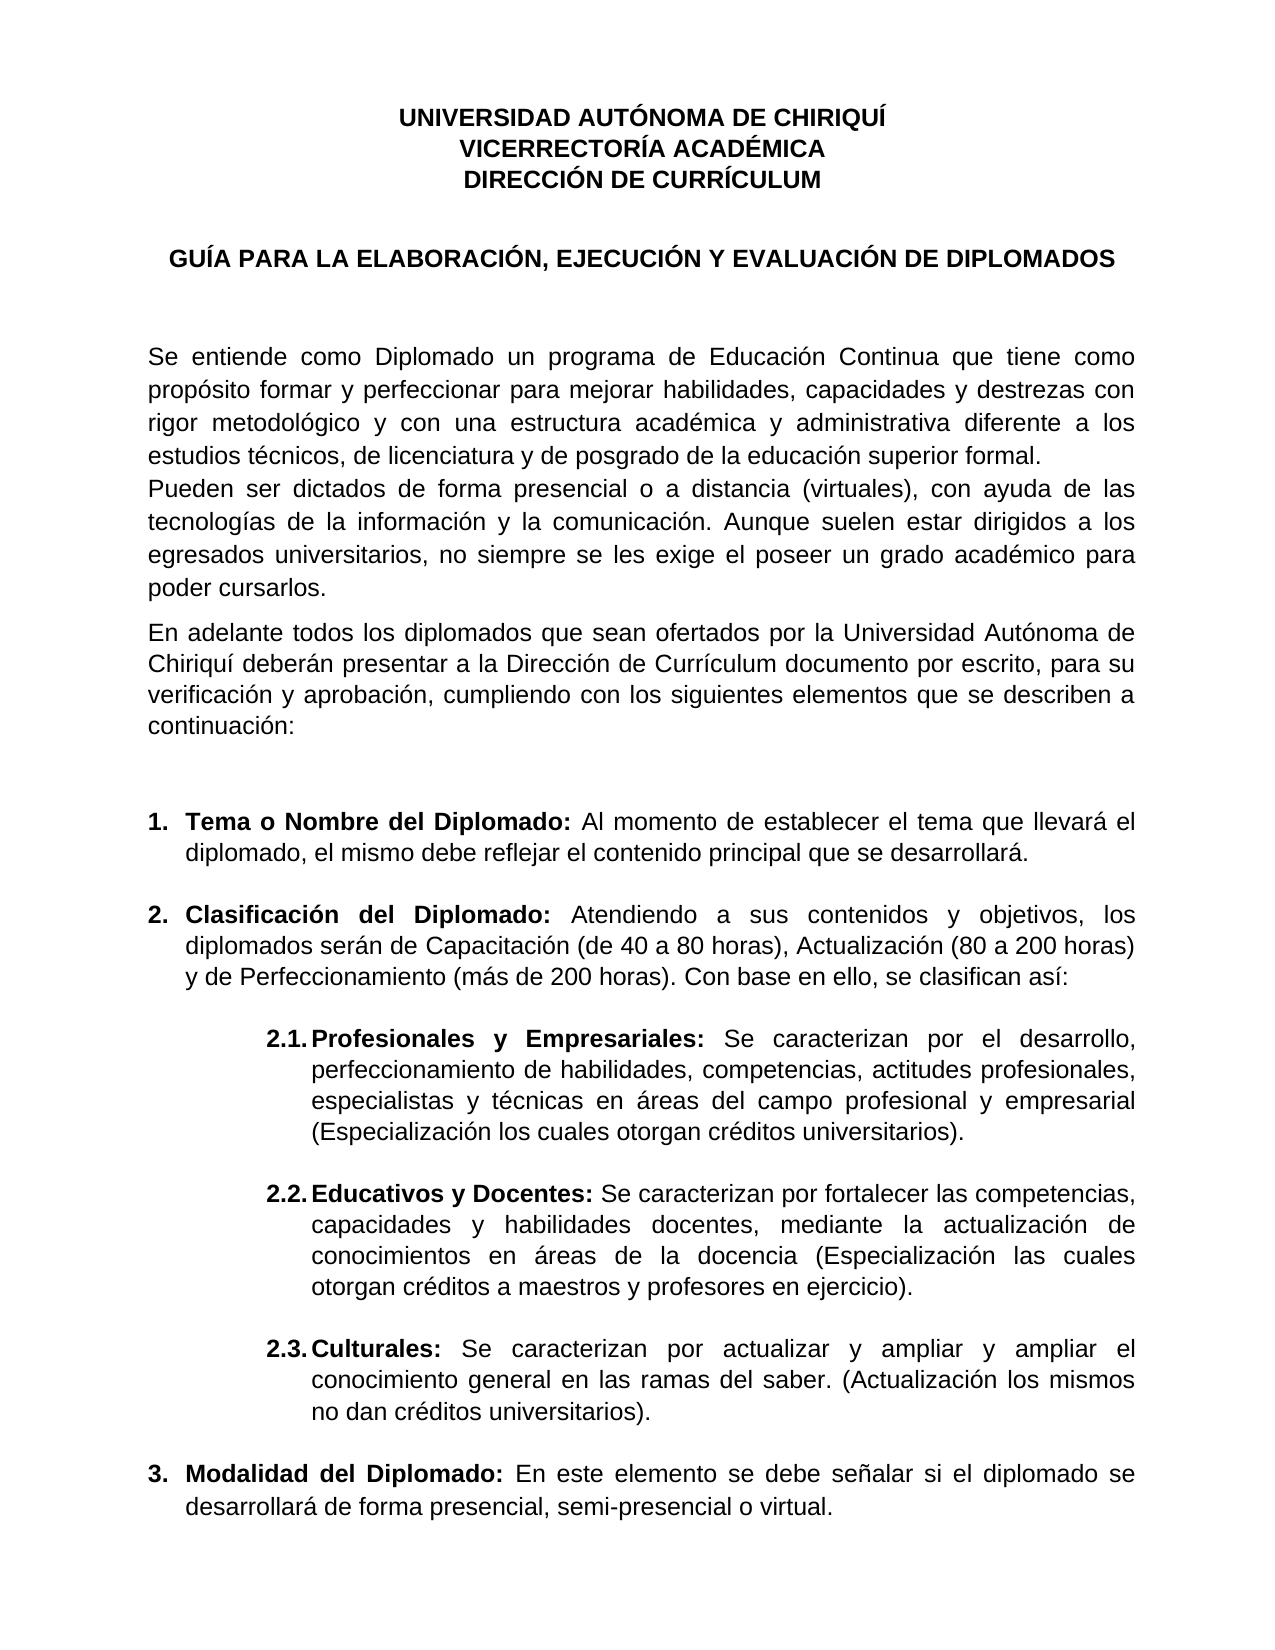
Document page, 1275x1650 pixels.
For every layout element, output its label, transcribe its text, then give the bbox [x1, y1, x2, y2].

text Se entiende como Diplomado un programa de Educación Continua que tiene como propósito formar y perfeccionar para mejorar habilidades, capacidades y destrezas con rigor metodológico y con una estructura académica y administrativa diferente a los estudios técnicos, de licenciatura y de posgrado de la educación superior formal. [148, 342, 1137, 469]
text ​Pueden ser dictados de forma presencial o a distancia (virtuales), con ayuda de las tecnologías de la información y la comunicación. Aunque suelen estar dirigidos a los egresados universitarios, no siempre se les exige el poseer un grado académico para poder cursarlos. [148, 474, 1137, 601]
list Educativos y Docentes: Se caracterizan por fortalecer las competencias, capacidades y habilidades docentes, mediante la actualización de conocimientos en áreas de la docencia (Especialización las cuales otorgan créditos a maestros y profesores en ejercicio). [266, 1179, 1137, 1301]
list Profesionales y Empresariales: Se caracterizan por el desarrollo, perfeccionamiento de habilidades, competencias, actitudes profesionales, especialistas y técnicas en áreas del campo profesional y empresarial (Especialización los cuales otorgan créditos universitarios). [266, 1024, 1137, 1146]
list Culturales: Se caracterizan por actualizar y ampliar y ampliar el conocimiento general en las ramas del saber. (Actualización los mismos no dan créditos universitarios). [266, 1334, 1137, 1425]
list Clasificación del Diplomado: Atendiendo a sus contenidos y objetivos, los diplomados serán de Capacitación (de 40 a 80 horas), Actualización (80 a 200 horas) y de Perfeccionamiento (más de 200 horas). Con base en ello, se clasifican así: [148, 900, 1137, 991]
list Tema o Nombre del Diplomado: Al momento de establecer el tema que llevará el diplomado, el mismo debe reflejar el contenido principal que se desarrollará. [148, 807, 1137, 867]
list Modalidad del Diplomado: En este elemento se debe señalar si el diplomado se desarrollará de forma presencial, semi-presencial o virtual. [148, 1459, 1137, 1520]
text VICERRECTORÍA ACADÉMICA [148, 134, 1137, 163]
text GUÍA PARA LA ELABORACIÓN, EJECUCIÓN Y EVALUACIÓN DE DIPLOMADOS [148, 244, 1137, 273]
text En adelante todos los diplomados que sean ofertados por la Universidad Autónoma de Chiriquí deberán presentar a la Dirección de Currículum documento por escrito, para su verificación y aprobación, cumpliendo con los siguientes elementos que se describen a continuación: [148, 618, 1137, 740]
text DIRECCIÓN DE CURRÍCULUM [148, 166, 1137, 194]
text UNIVERSIDAD AUTÓNOMA DE CHIRIQUÍ [148, 103, 1137, 132]
